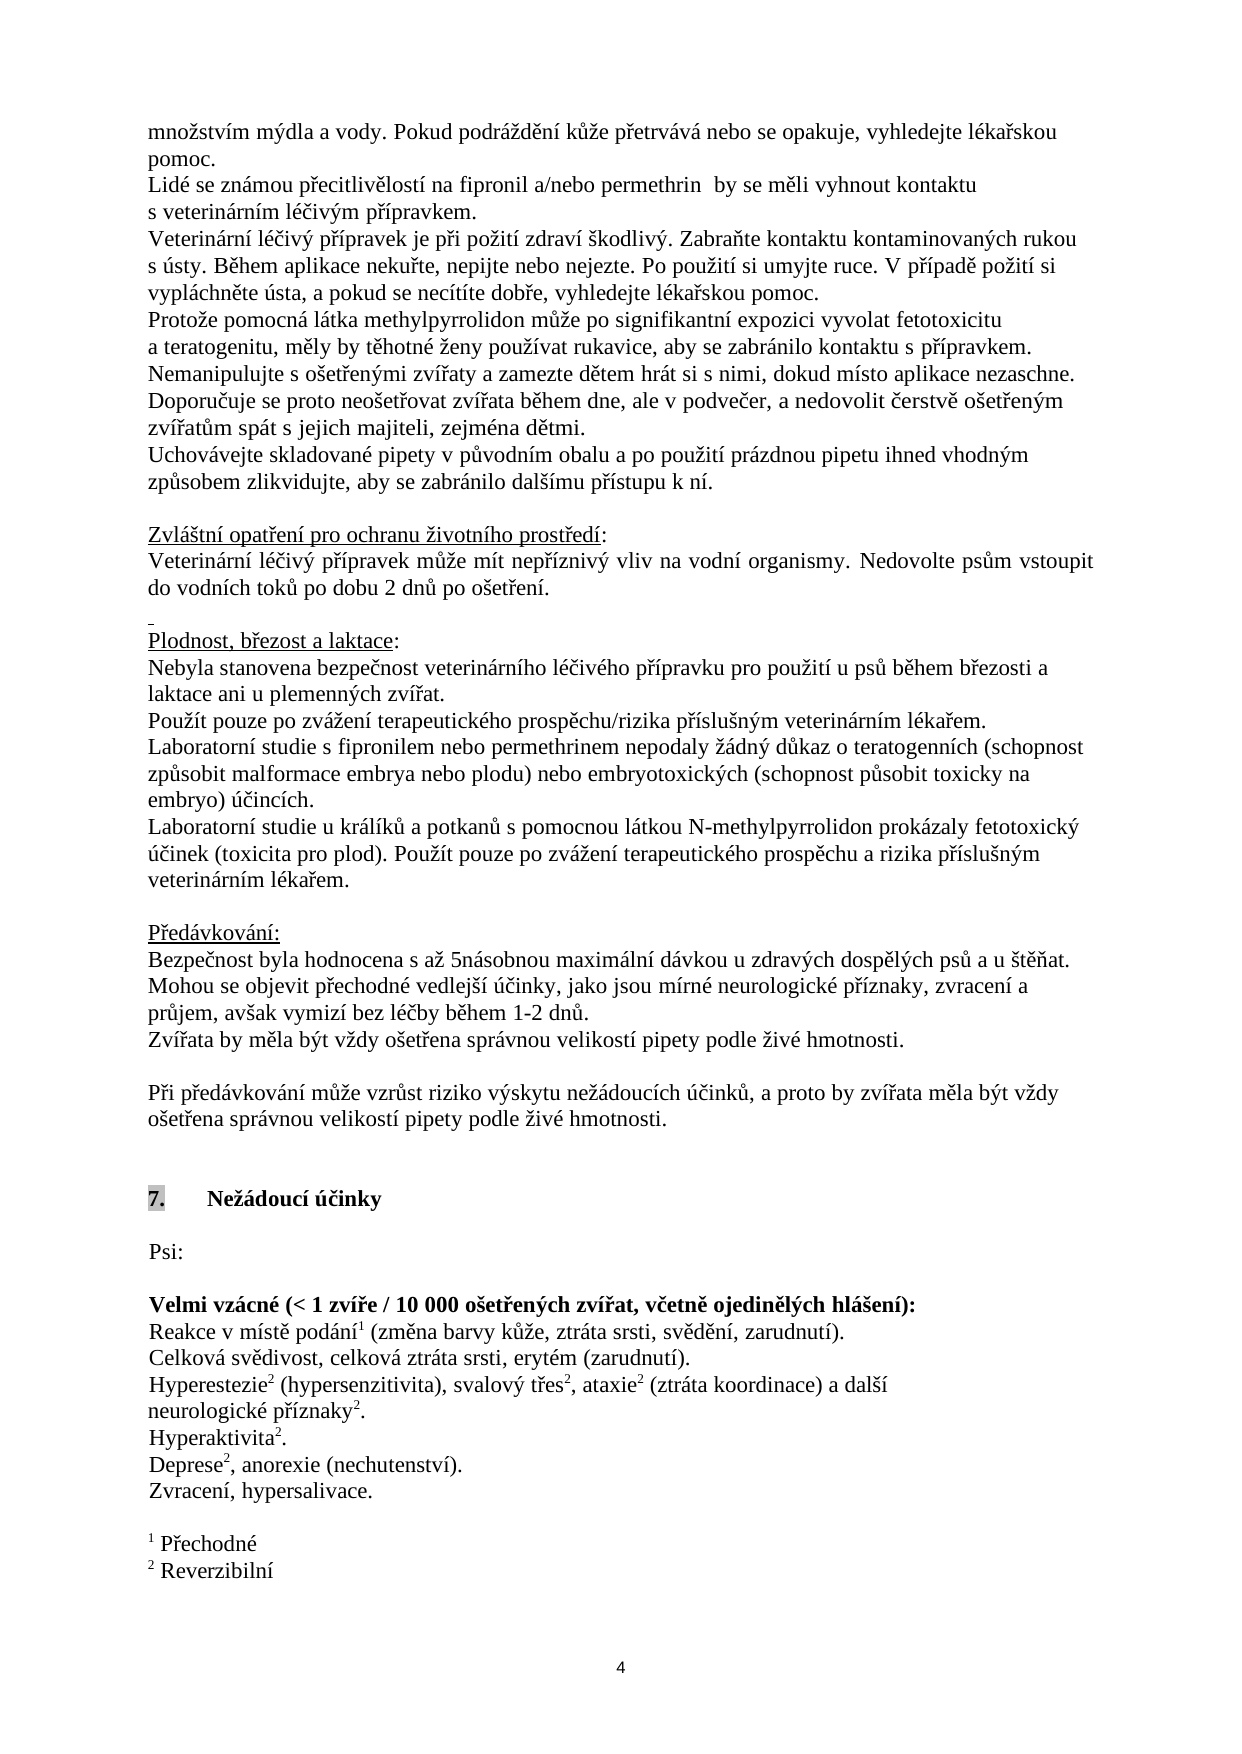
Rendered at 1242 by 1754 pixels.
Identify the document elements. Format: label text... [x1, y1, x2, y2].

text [148, 118, 1094, 171]
text Lidé se známou přecitlivělostí na fipronil a/nebo permethrin by se měli vyhnout kontaktu s veterinárním léčivým přípravkem. [148, 171, 1094, 224]
text Zvracení, hypersalivace. [148, 1477, 987, 1503]
text Psi: [148, 1238, 987, 1264]
text Bezpečnost byla hodnocena s až 5násobnou maximální dávkou u zdravých dospělých psů a u štěňat. Mohou se objevit přechodné vedlejší účinky, jako jsou mírné neurologické příznaky, zvracení a průjem, avšak vymizí bez léčby během 1-2 dnů. [148, 946, 1094, 1025]
text Použít pouze po zvážení terapeutického prospěchu/rizika příslušným veterinárním lékařem. [148, 707, 1094, 733]
text Laboratorní studie u králíků a potkanů s pomocnou látkou N-methylpyrrolidon prokázaly fetotoxický účinek (toxicita pro plod). Použít pouze po zvážení terapeutického prospěchu a rizika příslušným veterinárním lékařem. [148, 813, 1094, 893]
text Reakce v místě podání1 (změna barvy kůže, ztráta srsti, svědění, zarudnutí). [148, 1318, 987, 1344]
text 2 Reverzibilní [148, 1557, 1094, 1583]
text Hyperestezie2 (hypersenzitivita), svalový třes2, ataxie2 (ztráta koordinace) a další neurologické příznaky2. [148, 1371, 987, 1424]
text Veterinární léčivý přípravek může mít nepříznivý vliv na vodní organismy. Nedovolte psům vstoupit do vodních toků po dobu 2 dnů po ošetření. [148, 547, 1094, 600]
text Předávkování: [148, 919, 1094, 946]
text Hyperaktivita2. [148, 1424, 987, 1450]
text Uchovávejte skladované pipety v původním obalu a po použití prázdnou pipetu ihned vhodným způsobem zlikvidujte, aby se zabránilo dalšímu přístupu k ní. [148, 441, 1094, 494]
text Nemanipulujte s ošetřenými zvířaty a zamezte dětem hrát si s nimi, dokud místo aplikace nezaschne. Doporučuje se proto neošetřovat zvířata během dne, ale v podvečer, a nedovolit čerstvě ošetřeným zvířatům spát s jejich majiteli, zejména dětmi. [148, 360, 1094, 441]
text Deprese2, anorexie (nechutenství). [148, 1450, 987, 1477]
text Zvláštní opatření pro ochranu životního prostředí: [148, 521, 1094, 547]
text Nebyla stanovena bezpečnost veterinárního léčivého přípravku pro použití u psů během březosti a laktace ani u plemenných zvířat. [148, 653, 1094, 707]
text Protože pomocná látka methylpyrrolidon může po signifikantní expozici vyvolat fetotoxicitu a teratogenitu, měly by těhotné ženy používat rukavice, aby se zabránilo kontaktu s přípravkem. [148, 306, 1094, 360]
text Veterinární léčivý přípravek je při požití zdraví škodlivý. Zabraňte kontaktu kontaminovaných rukou s ústy. Během aplikace nekuřte, nepijte nebo nejezte. Po použití si umyjte ruce. V případě požití si vypláchněte ústa, a pokud se necítíte dobře, vyhledejte lékařskou pomoc. [148, 224, 1094, 306]
text 1 Přechodné [148, 1530, 1094, 1557]
text Při předávkování může vzrůst riziko výskytu nežádoucích účinků, a proto by zvířata měla být vždy ošetřena správnou velikostí pipety podle živé hmotnosti. [148, 1078, 1094, 1132]
text Laboratorní studie s fipronilem nebo permethrinem nepodaly žádný důkaz o teratogenních (schopnost způsobit malformace embrya nebo plodu) nebo embryotoxických (schopnost působit toxicky na embryo) účincích. [148, 733, 1094, 813]
text Celková svědivost, celková ztráta srsti, erytém (zarudnutí). [148, 1344, 987, 1371]
text 7. Nežádoucí účinky [165, 1185, 1094, 1211]
text Velmi vzácné (< 1 zvíře / 10 000 ošetřených zvířat, včetně ojedinělých hlášení): [148, 1291, 987, 1318]
text Zvířata by měla být vždy ošetřena správnou velikostí pipety podle živé hmotnosti. [148, 1025, 1094, 1052]
text Plodnost, březost a laktace: [148, 627, 1094, 653]
